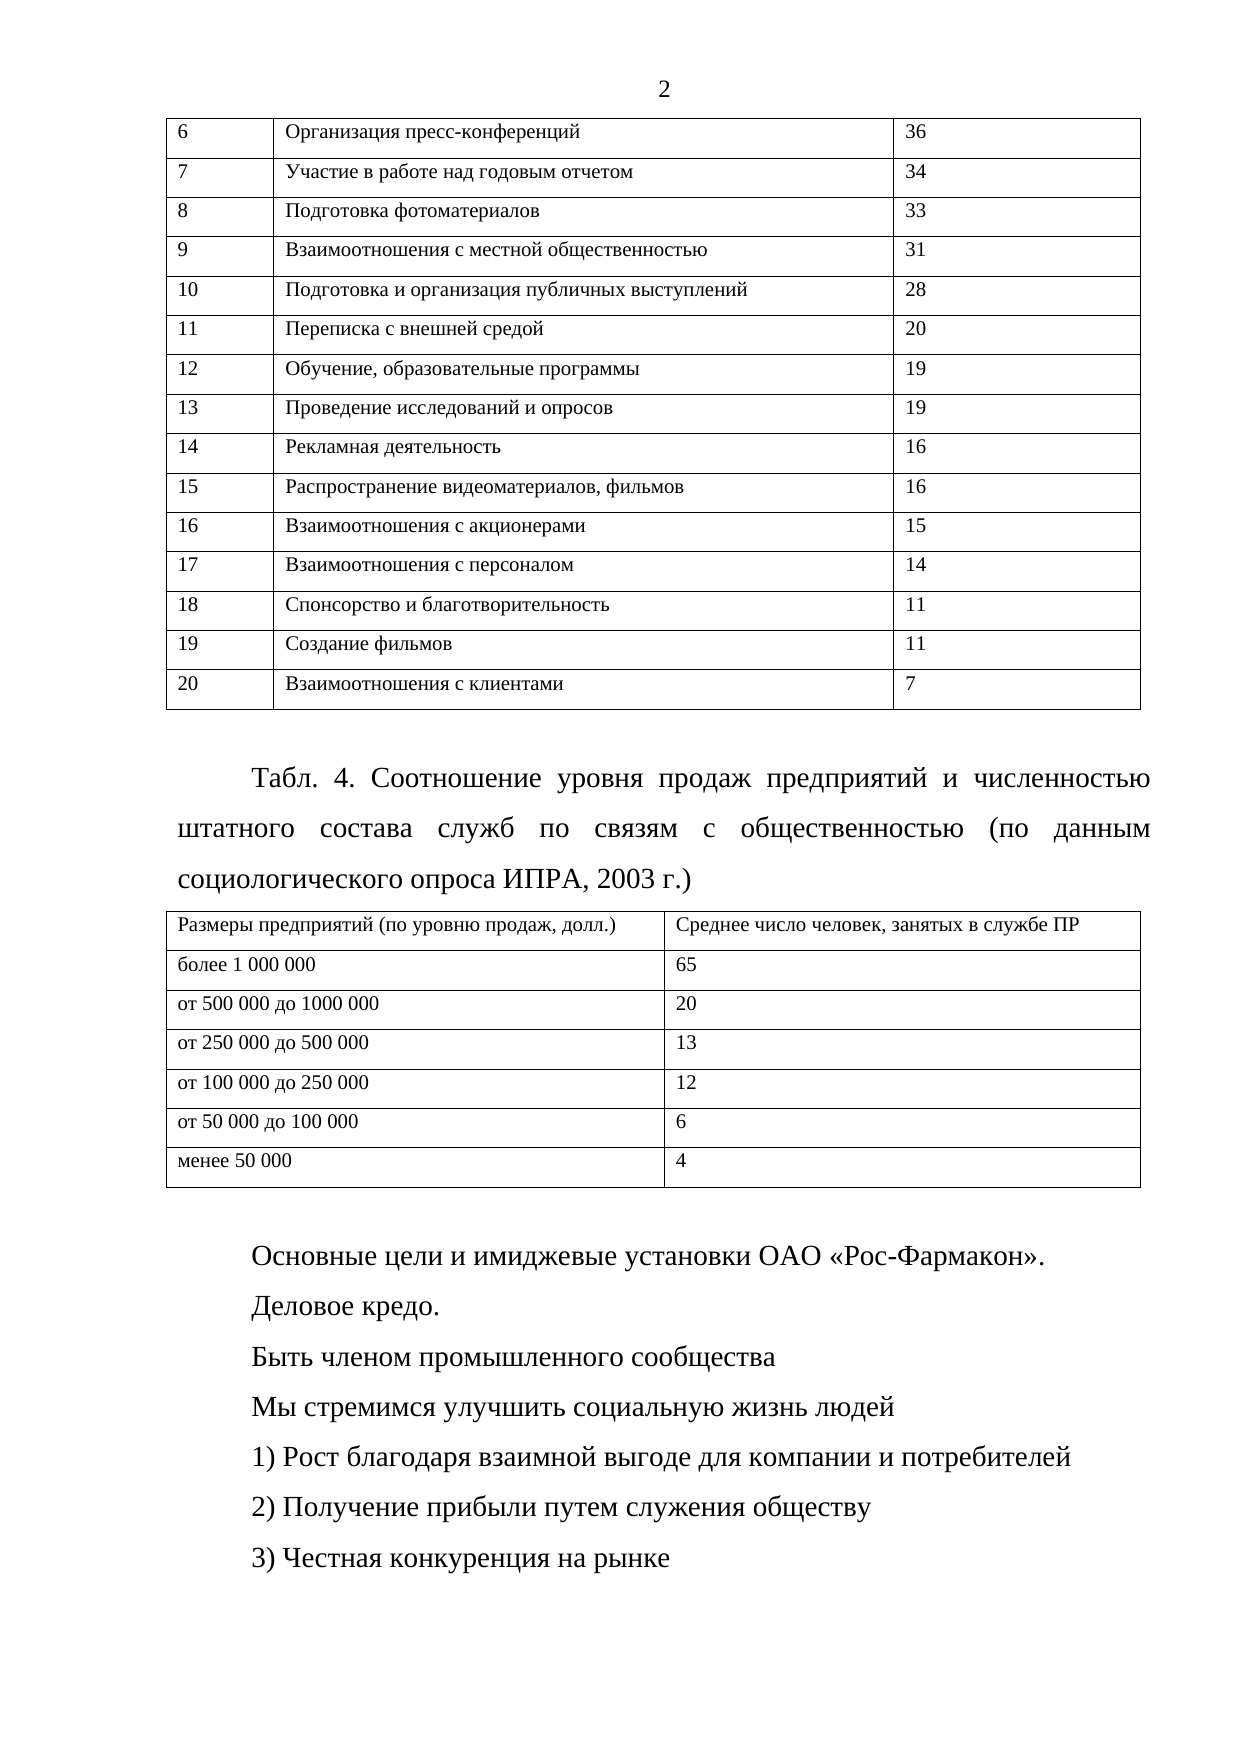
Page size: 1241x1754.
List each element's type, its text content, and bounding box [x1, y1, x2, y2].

table_cell 28 [894, 277, 1140, 315]
table_cell 65 [665, 951, 1140, 990]
table_cell 6 [167, 119, 273, 157]
table_cell 34 [894, 159, 1140, 197]
table_cell 9 [167, 237, 273, 276]
table_cell 7 [167, 159, 273, 197]
table_cell 16 [894, 434, 1140, 472]
table_cell Взаимоотношения с персоналом [274, 552, 893, 591]
table_cell Спонсорство и благотворительность [274, 592, 893, 630]
table_cell 6 [665, 1109, 1140, 1147]
table_cell 19 [167, 631, 273, 669]
table_cell 16 [167, 513, 273, 551]
table_cell 17 [167, 552, 273, 591]
table_cell 12 [167, 355, 273, 394]
table_cell 8 [167, 198, 273, 236]
table_cell 18 [167, 592, 273, 630]
table_cell Переписка с внешней средой [274, 316, 893, 354]
table_cell 10 [167, 277, 273, 315]
table_cell 11 [894, 631, 1140, 669]
text Табл. 4. Соотношение уровня продаж предприятий и численностью штатного состава служб по связям с общественностью (по данным социологического опроса ИПРА, 2003 г.) [177, 760, 1152, 894]
table_cell 13 [665, 1030, 1140, 1068]
table_cell 16 [894, 474, 1140, 512]
table_cell Взаимоотношения с местной общественностью [274, 237, 893, 276]
table_cell 11 [167, 316, 273, 354]
table_cell Проведение исследований и опросов [274, 395, 893, 433]
text Быть членом промышленного сообщества [177, 1339, 1152, 1372]
text Мы стремимся улучшить социальную жизнь людей [177, 1389, 1152, 1422]
text 2) Получение прибыли путем служения обществу [177, 1489, 1152, 1523]
table_header Размеры предприятий (по уровню продаж, долл.) [167, 912, 664, 950]
table_cell Участие в работе над годовым отчетом [274, 159, 893, 197]
table_cell Распространение видеоматериалов, фильмов [274, 474, 893, 512]
table_cell 31 [894, 237, 1140, 276]
table_cell от 250 000 до 500 000 [167, 1030, 664, 1068]
table_cell 20 [167, 670, 273, 709]
table_cell 36 [894, 119, 1140, 157]
table_cell 15 [167, 474, 273, 512]
table_cell 19 [894, 395, 1140, 433]
table_cell Рекламная деятельность [274, 434, 893, 472]
table_cell 14 [167, 434, 273, 472]
table_cell менее 50 000 [167, 1148, 664, 1187]
table_cell от 500 000 до 1000 000 [167, 991, 664, 1029]
text 1) Рост благодаря взаимной выгоде для компании и потребителей [177, 1439, 1152, 1473]
table_cell Взаимоотношения с акционерами [274, 513, 893, 551]
table_cell 19 [894, 355, 1140, 394]
table_cell Взаимоотношения с клиентами [274, 670, 893, 709]
table_cell 15 [894, 513, 1140, 551]
table_header Среднее число человек, занятых в службе ПР [665, 912, 1140, 950]
table_cell от 50 000 до 100 000 [167, 1109, 664, 1147]
table_cell более 1 000 000 [167, 951, 664, 990]
text Деловое кредо. [177, 1288, 1152, 1322]
table_cell 11 [894, 592, 1140, 630]
table_cell Подготовка фотоматериалов [274, 198, 893, 236]
table_cell Организация пресс-конференций [274, 119, 893, 157]
table_cell 20 [894, 316, 1140, 354]
table_cell 4 [665, 1148, 1140, 1187]
table_cell от 100 000 до 250 000 [167, 1070, 664, 1108]
table_cell 33 [894, 198, 1140, 236]
table_cell 20 [665, 991, 1140, 1029]
text Основные цели и имиджевые установки ОАО «Рос-Фармакон». [177, 1238, 1152, 1272]
table_cell 13 [167, 395, 273, 433]
table_cell 12 [665, 1070, 1140, 1108]
table_cell 7 [894, 670, 1140, 709]
table_cell Подготовка и организация публичных выступлений [274, 277, 893, 315]
text 3) Честная конкуренция на рынке [177, 1540, 1152, 1573]
table_cell Обучение, образовательные программы [274, 355, 893, 394]
table_cell 14 [894, 552, 1140, 591]
table_cell Создание фильмов [274, 631, 893, 669]
